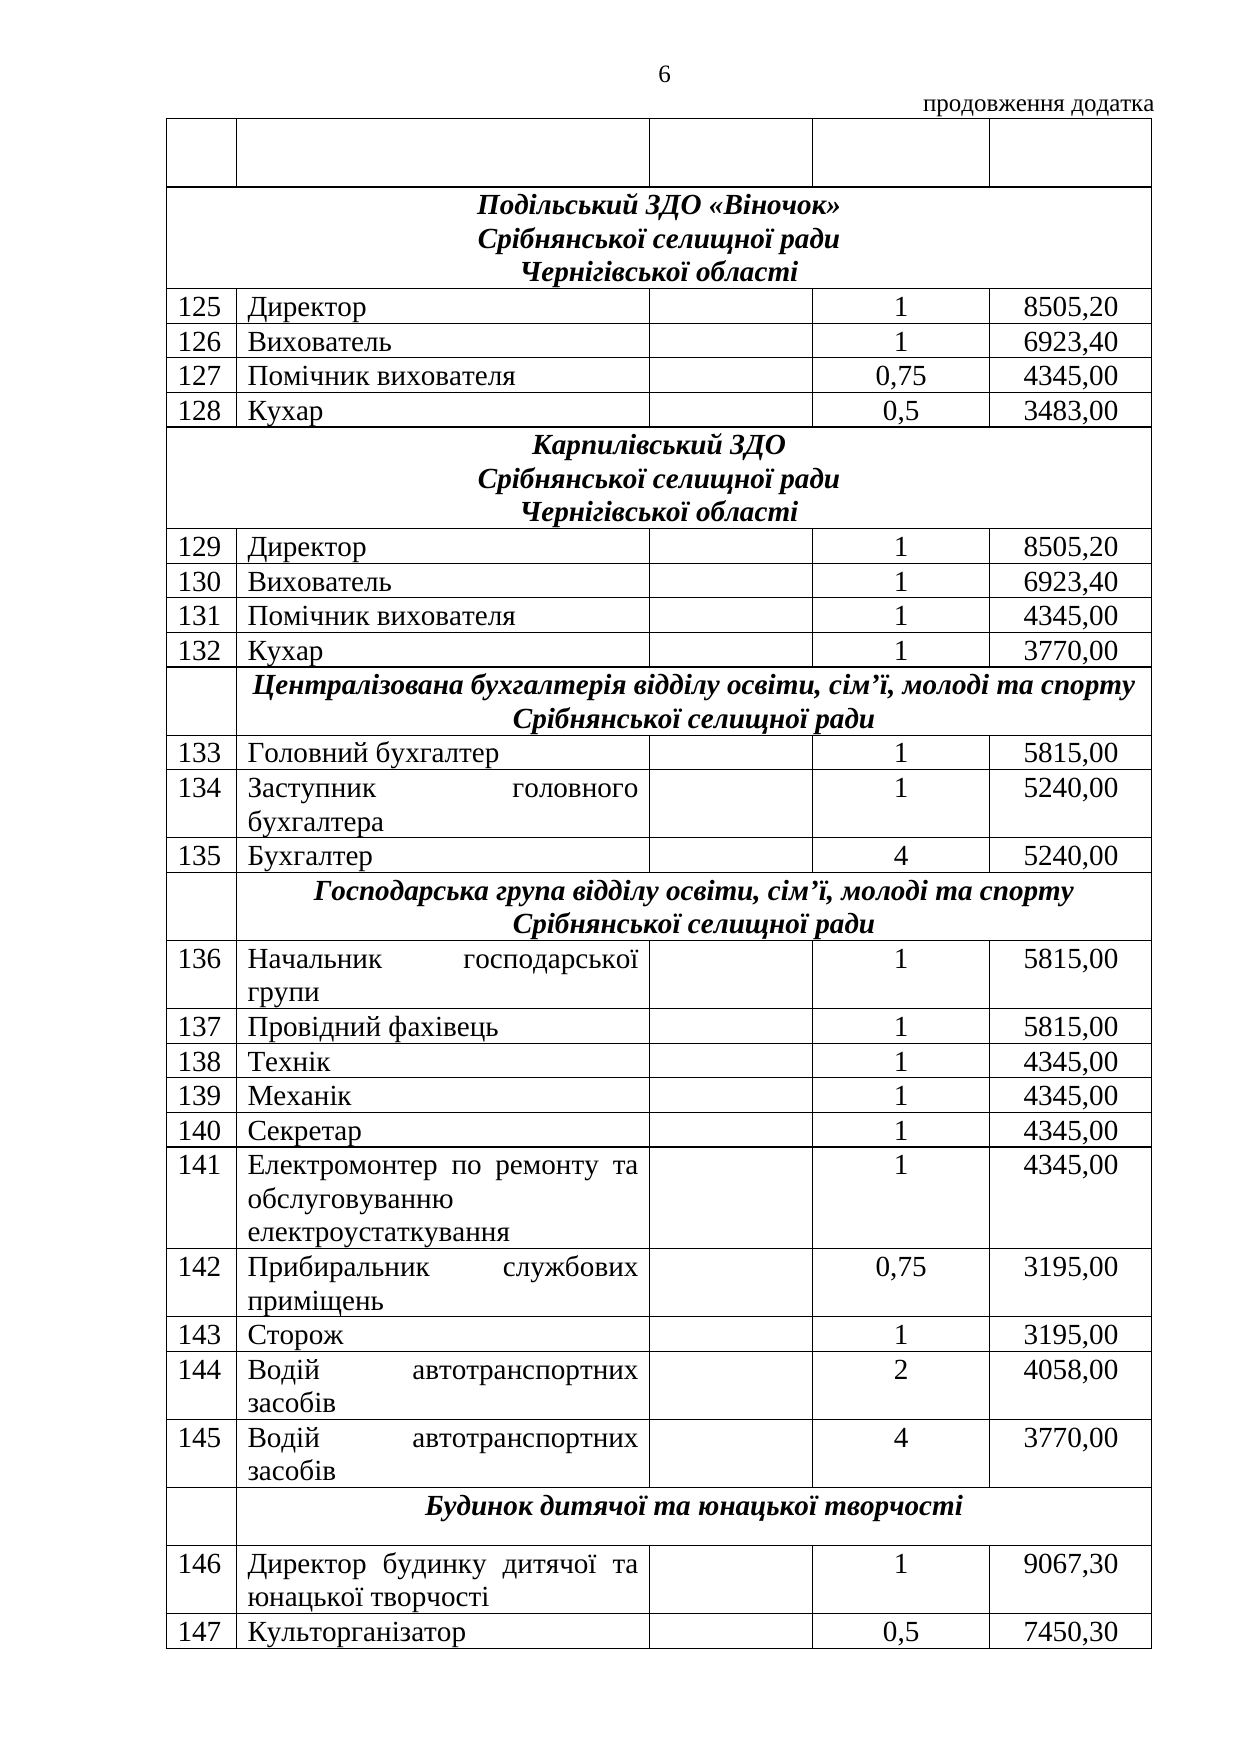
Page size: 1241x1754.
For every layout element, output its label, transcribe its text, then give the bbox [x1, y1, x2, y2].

table_cell Культорганізатор [237, 1614, 649, 1648]
table_cell [650, 1148, 812, 1248]
table_cell 3770,00 [990, 633, 1151, 666]
table_cell 131 [167, 598, 236, 632]
table_cell 4345,00 [990, 1148, 1151, 1248]
table_cell [650, 393, 812, 426]
table_cell 5815,00 [990, 736, 1151, 769]
table_cell 0,5 [813, 1614, 989, 1648]
table_cell Водій автотранспортних засобів [237, 1352, 649, 1419]
table_cell 1 [813, 1546, 989, 1613]
table_cell 137 [167, 1009, 236, 1043]
table_cell Директор [237, 529, 649, 563]
table_cell 143 [167, 1317, 236, 1351]
table_cell 2 [813, 1352, 989, 1419]
table_cell 135 [167, 838, 236, 872]
table_cell 3195,00 [990, 1317, 1151, 1351]
table_cell 132 [167, 633, 236, 666]
table_cell 136 [167, 941, 236, 1008]
table_cell Подільський ЗДО «Віночок» Срібнянської селищної ради Чернігівської області [167, 188, 1151, 288]
table_cell [650, 1044, 812, 1077]
table_cell 1 [813, 941, 989, 1008]
table_cell 4345,00 [990, 1113, 1151, 1146]
table_cell [650, 1317, 812, 1351]
table_cell Заступник головного бухгалтера [237, 770, 649, 837]
table_cell [650, 633, 812, 666]
table_cell Водій автотранспортних засобів [237, 1420, 649, 1487]
table_cell 1 [813, 324, 989, 357]
table_cell 129 [167, 529, 236, 563]
table_cell 3195,00 [990, 1249, 1151, 1316]
table_cell 8505,20 [990, 529, 1151, 563]
table_cell [650, 324, 812, 357]
table_cell 0,75 [813, 358, 989, 392]
table_cell 4345,00 [990, 598, 1151, 632]
table_cell Головний бухгалтер [237, 736, 649, 769]
table_cell Централізована бухгалтерія відділу освіти, сім’ї, молоді та спорту Срібнянської селищної ради [237, 668, 1151, 734]
table_cell 1 [813, 1044, 989, 1077]
table_cell 138 [167, 1044, 236, 1077]
table_cell 1 [813, 1113, 989, 1146]
table_cell Директор [237, 289, 649, 323]
table_cell 142 [167, 1249, 236, 1316]
table_cell 1 [813, 736, 989, 769]
table_cell [650, 119, 812, 186]
table_cell [237, 119, 649, 186]
table_cell Вихователь [237, 564, 649, 597]
table_cell [650, 1546, 812, 1613]
table_cell Вихователь [237, 324, 649, 357]
table_cell [167, 1488, 236, 1545]
table_cell Прибиральник службових приміщень [237, 1249, 649, 1316]
table_cell [650, 289, 812, 323]
table_cell 1 [813, 1078, 989, 1112]
table_cell Електромонтер по ремонту та обслуговуванню електроустаткування [237, 1148, 649, 1248]
table_cell Секретар [237, 1113, 649, 1146]
table_cell 145 [167, 1420, 236, 1487]
table_cell Начальник господарської групи [237, 941, 649, 1008]
table_cell [650, 736, 812, 769]
table_cell 4345,00 [990, 1078, 1151, 1112]
table_cell 1 [813, 1317, 989, 1351]
table_cell 1 [813, 1148, 989, 1248]
table_cell 5240,00 [990, 770, 1151, 837]
table_cell 7450,30 [990, 1614, 1151, 1648]
table_cell Кухар [237, 633, 649, 666]
table_cell 1 [813, 1009, 989, 1043]
table_cell 6923,40 [990, 564, 1151, 597]
table_cell 1 [813, 289, 989, 323]
table_cell Сторож [237, 1317, 649, 1351]
table_cell Кухар [237, 393, 649, 426]
table_cell 126 [167, 324, 236, 357]
table_cell [650, 1614, 812, 1648]
table_cell [167, 119, 236, 186]
table_cell [650, 529, 812, 563]
table_cell 139 [167, 1078, 236, 1112]
table_cell Бухгалтер [237, 838, 649, 872]
table_cell Помічник вихователя [237, 358, 649, 392]
table_cell [813, 119, 989, 186]
table_cell 3483,00 [990, 393, 1151, 426]
table_cell 4345,00 [990, 358, 1151, 392]
table_cell [650, 770, 812, 837]
table_cell 1 [813, 633, 989, 666]
table_cell [650, 1249, 812, 1316]
table_cell 9067,30 [990, 1546, 1151, 1613]
table_cell 1 [813, 529, 989, 563]
table_cell Господарська група відділу освіти, сім’ї, молоді та спорту Срібнянської селищної ради [237, 873, 1151, 940]
table_cell 141 [167, 1148, 236, 1248]
table_cell 3770,00 [990, 1420, 1151, 1487]
table_cell 4345,00 [990, 1044, 1151, 1077]
table_cell 1 [813, 598, 989, 632]
table_cell 0,75 [813, 1249, 989, 1316]
table_cell [650, 1113, 812, 1146]
table_cell [650, 564, 812, 597]
table_cell 134 [167, 770, 236, 837]
table_cell [650, 1420, 812, 1487]
table_cell [167, 668, 236, 734]
table_cell [650, 358, 812, 392]
table_cell 133 [167, 736, 236, 769]
table_cell [650, 838, 812, 872]
table_cell 1 [813, 770, 989, 837]
table_cell 8505,20 [990, 289, 1151, 323]
table_cell 5815,00 [990, 1009, 1151, 1043]
table_cell 130 [167, 564, 236, 597]
table_cell 4058,00 [990, 1352, 1151, 1419]
table_cell [167, 873, 236, 940]
table_cell 4 [813, 1420, 989, 1487]
table_cell Механік [237, 1078, 649, 1112]
table_cell Будинок дитячої та юнацької творчості [237, 1488, 1151, 1545]
table_cell [650, 1078, 812, 1112]
table_cell 125 [167, 289, 236, 323]
table_cell 4 [813, 838, 989, 872]
table_cell 144 [167, 1352, 236, 1419]
table_cell [650, 941, 812, 1008]
table_cell 127 [167, 358, 236, 392]
table_cell 128 [167, 393, 236, 426]
table_cell [650, 1009, 812, 1043]
table_cell 147 [167, 1614, 236, 1648]
table_cell Помічник вихователя [237, 598, 649, 632]
table_cell [990, 119, 1151, 186]
table_cell Технік [237, 1044, 649, 1077]
table_cell 5815,00 [990, 941, 1151, 1008]
table_cell 1 [813, 564, 989, 597]
table_cell Директор будинку дитячої та юнацької творчості [237, 1546, 649, 1613]
table_cell 5240,00 [990, 838, 1151, 872]
table_cell 0,5 [813, 393, 989, 426]
table_cell [650, 1352, 812, 1419]
table_cell [650, 598, 812, 632]
table_cell 146 [167, 1546, 236, 1613]
table_cell 140 [167, 1113, 236, 1146]
table_cell 6923,40 [990, 324, 1151, 357]
table_cell Карпилівський ЗДО Срібнянської селищної ради Чернігівської області [167, 428, 1151, 528]
table_cell Провідний фахівець [237, 1009, 649, 1043]
